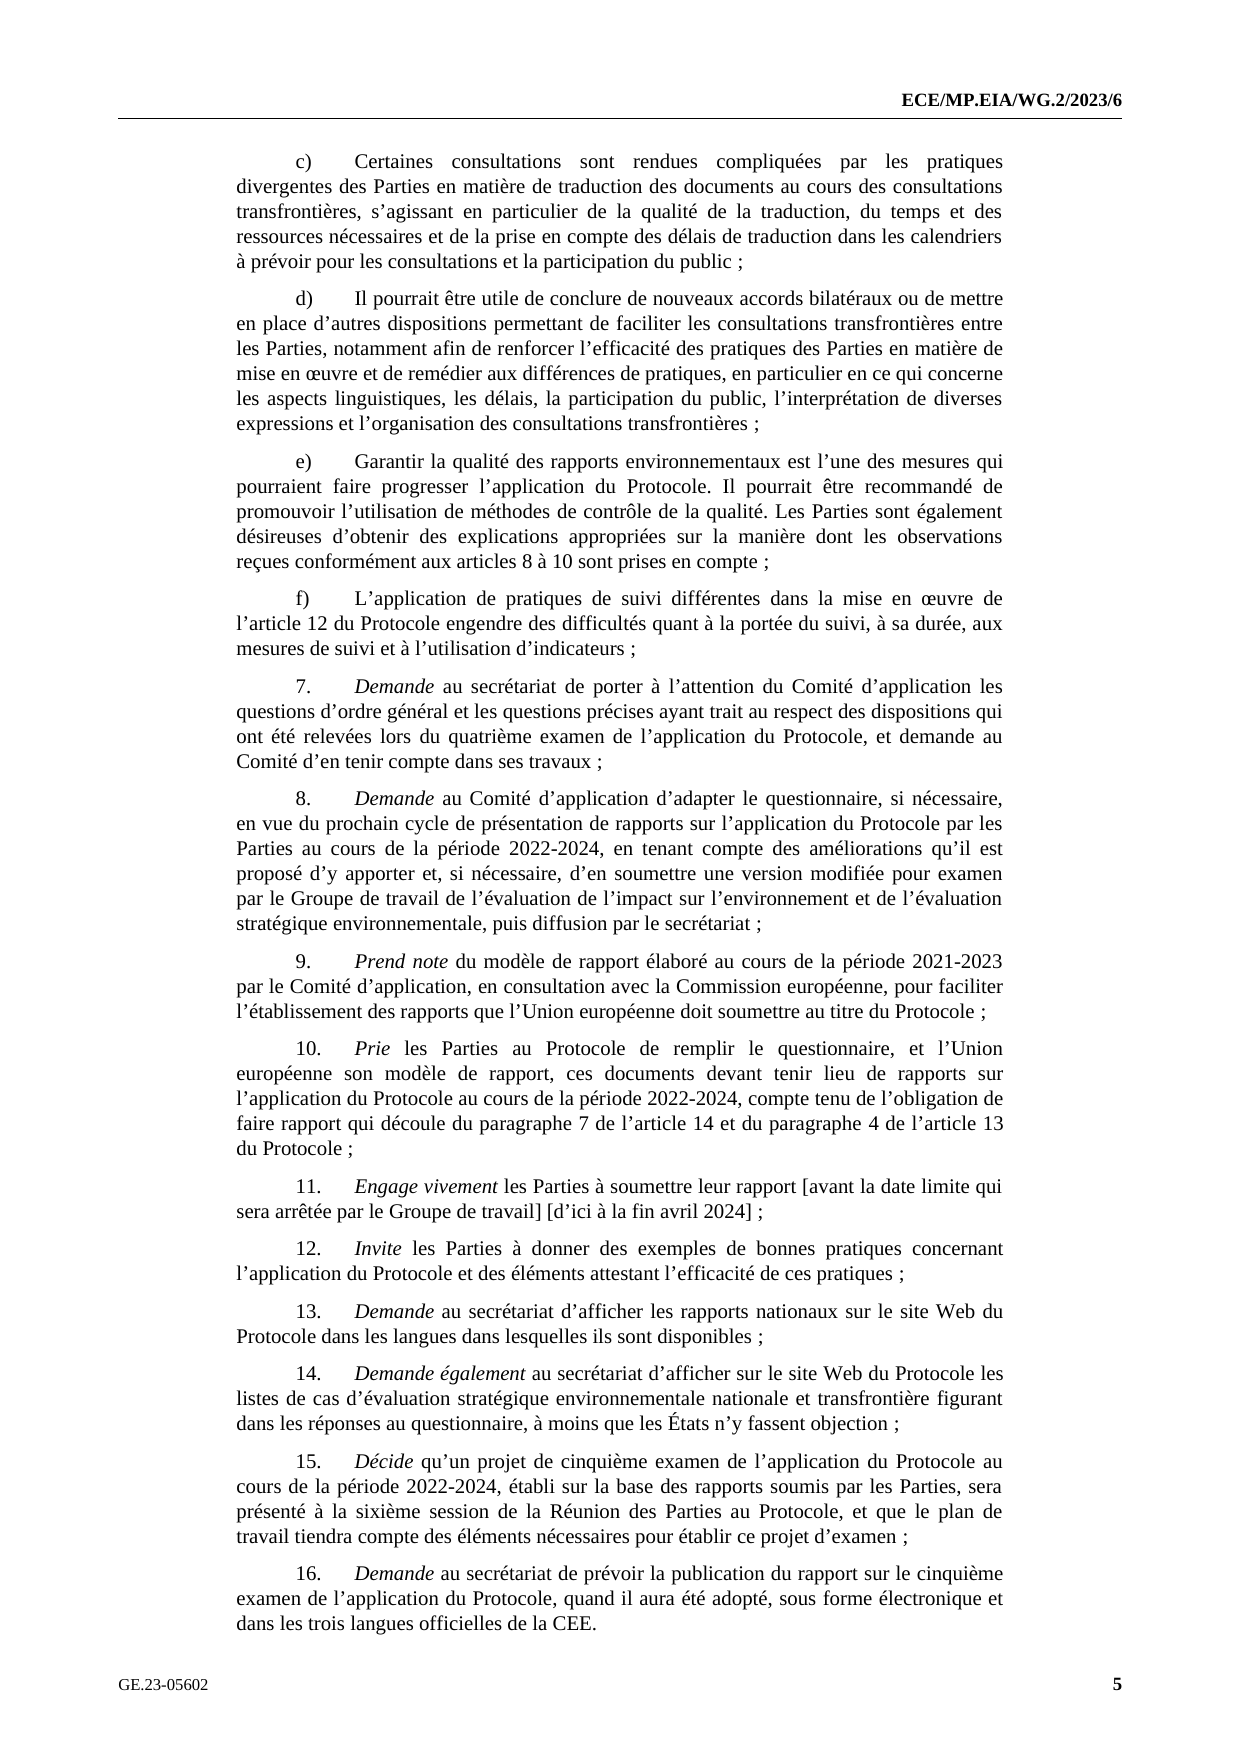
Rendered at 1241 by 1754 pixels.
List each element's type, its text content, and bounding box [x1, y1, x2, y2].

text 9. Prend note du modèle de rapport élaboré au cours de la période 2021-2023 par le Comité d’application, en consultation avec la Commission européenne, pour faciliter l’établissement des rapports que l’Union européenne doit soumettre au titre du Protocole ; [236, 948, 1004, 1023]
text e) Garantir la qualité des rapports environnementaux est l’une des mesures qui pourraient faire progresser l’application du Protocole. Il pourrait être recommandé de promouvoir l’utilisation de méthodes de contrôle de la qualité. Les Parties sont également désireuses d’obtenir des explications appropriées sur la manière dont les observations reçues conformément aux articles 8 à 10 sont prises en compte ; [236, 448, 1004, 573]
text 11. Engage vivement les Parties à soumettre leur rapport [avant la date limite qui sera arrêtée par le Groupe de travail] [d’ici à la fin avril 2024] ; [236, 1173, 1004, 1223]
text d) Il pourrait être utile de conclure de nouveaux accords bilatéraux ou de mettre en place d’autres dispositions permettant de faciliter les consultations transfrontières entre les Parties, notamment afin de renforcer l’efficacité des pratiques des Parties en matière de mise en œuvre et de remédier aux différences de pratiques, en particulier en ce qui concerne les aspects linguistiques, les délais, la participation du public, l’interprétation de diverses expressions et l’organisation des consultations transfrontières ; [236, 285, 1004, 435]
text 7. Demande au secrétariat de porter à l’attention du Comité d’application les questions d’ordre général et les questions précises ayant trait au respect des dispositions qui ont été relevées lors du quatrième examen de l’application du Protocole, et demande au Comité d’en tenir compte dans ses travaux ; [236, 673, 1004, 773]
text 16. Demande au secrétariat de prévoir la publication du rapport sur le cinquième examen de l’application du Protocole, quand il aura été adopté, sous forme électronique et dans les trois langues officielles de la CEE. [236, 1560, 1004, 1635]
text 12. Invite les Parties à donner des exemples de bonnes pratiques concernant l’application du Protocole et des éléments attestant l’efficacité de ces pratiques ; [236, 1235, 1004, 1285]
text c) Certaines consultations sont rendues compliquées par les pratiques divergentes des Parties en matière de traduction des documents au cours des consultations transfrontières, s’agissant en particulier de la qualité de la traduction, du temps et des ressources nécessaires et de la prise en compte des délais de traduction dans les calendriers à prévoir pour les consultations et la participation du public ; [236, 148, 1004, 273]
text 14. Demande également au secrétariat d’afficher sur le site Web du Protocole les listes de cas d’évaluation stratégique environnementale nationale et transfrontière figurant dans les réponses au questionnaire, à moins que les États n’y fassent objection ; [236, 1360, 1004, 1435]
text 15. Décide qu’un projet de cinquième examen de l’application du Protocole au cours de la période 2022-2024, établi sur la base des rapports soumis par les Parties, sera présenté à la sixième session de la Réunion des Parties au Protocole, et que le plan de travail tiendra compte des éléments nécessaires pour établir ce projet d’examen ; [236, 1448, 1004, 1548]
text 13. Demande au secrétariat d’afficher les rapports nationaux sur le site Web du Protocole dans les langues dans lesquelles ils sont disponibles ; [236, 1298, 1004, 1348]
text 8. Demande au Comité d’application d’adapter le questionnaire, si nécessaire, en vue du prochain cycle de présentation de rapports sur l’application du Protocole par les Parties au cours de la période 2022-2024, en tenant compte des améliorations qu’il est proposé d’y apporter et, si nécessaire, d’en soumettre une version modifiée pour examen par le Groupe de travail de l’évaluation de l’impact sur l’environnement et de l’évaluation stratégique environnementale, puis diffusion par le secrétariat ; [236, 785, 1004, 935]
text f) L’application de pratiques de suivi différentes dans la mise en œuvre de l’article 12 du Protocole engendre des difficultés quant à la portée du suivi, à sa durée, aux mesures de suivi et à l’utilisation d’indicateurs ; [236, 585, 1004, 660]
text 10. Prie les Parties au Protocole de remplir le questionnaire, et l’Union européenne son modèle de rapport, ces documents devant tenir lieu de rapports sur l’application du Protocole au cours de la période 2022-2024, compte tenu de l’obligation de faire rapport qui découle du paragraphe 7 de l’article 14 et du paragraphe 4 de l’article 13 du Protocole ; [236, 1035, 1004, 1160]
